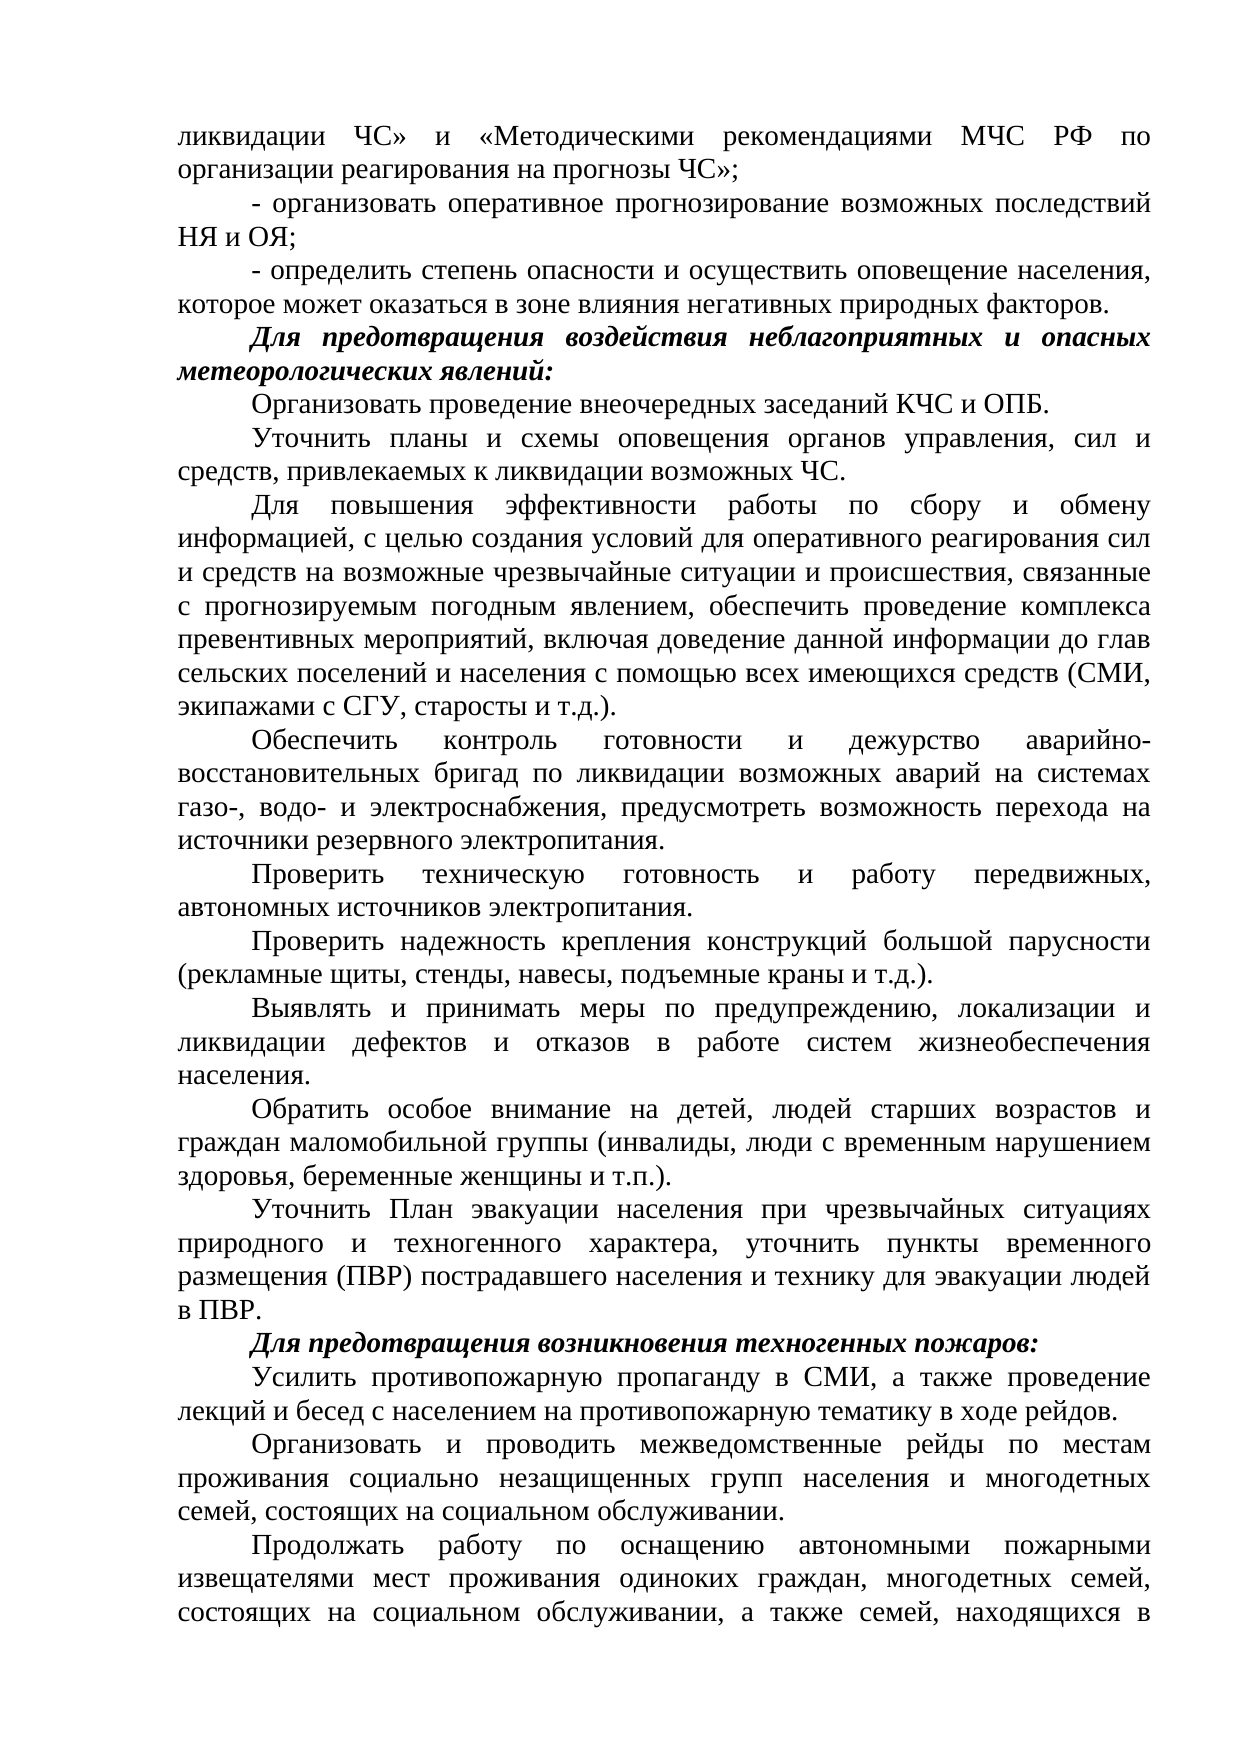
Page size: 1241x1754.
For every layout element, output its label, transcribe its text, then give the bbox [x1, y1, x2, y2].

text Для повышения эффективности работы по сбору и обмену информацией, с целью создания условий для оперативного реагирования сил и средств на возможные чрезвычайные ситуации и происшествия, связанные с прогнозируемым погодным явлением, обеспечить проведение комплекса превентивных мероприятий, включая доведение данной информации до глав сельских поселений и населения с помощью всех имеющихся средств (СМИ, экипажами с СГУ, старосты и т.д.). [177, 487, 1152, 722]
text - организовать оперативное прогнозирование возможных последствий НЯ и ОЯ; [177, 185, 1152, 252]
text Обратить особое внимание на детей, людей старших возрастов и граждан маломобильной группы (инвалиды, люди с временным нарушением здоровья, беременные женщины и т.п.). [177, 1091, 1152, 1191]
text Для предотвращения возникновения техногенных пожаров: [177, 1326, 1152, 1359]
text Выявлять и принимать меры по предупреждению, локализации и ликвидации дефектов и отказов в работе систем жизнеобеспечения населения. [177, 990, 1152, 1091]
text - определить степень опасности и осуществить оповещение населения, которое может оказаться в зоне влияния негативных природных факторов. [177, 252, 1152, 319]
text Уточнить планы и схемы оповещения органов управления, сил и средств, привлекаемых к ликвидации возможных ЧС. [177, 420, 1152, 487]
text Уточнить План эвакуации населения при чрезвычайных ситуациях природного и техногенного характера, уточнить пункты временного размещения (ПВР) пострадавшего населения и технику для эвакуации людей в ПВР. [177, 1191, 1152, 1326]
text Для предотвращения воздействия неблагоприятных и опасных метеорологических явлений: [177, 319, 1152, 386]
text Организовать и проводить межведомственные рейды по местам проживания социально незащищенных групп населения и многодетных семей, состоящих на социальном обслуживании. [177, 1426, 1152, 1527]
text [177, 1527, 1152, 1627]
text Обеспечить контроль готовности и дежурство аварийно-восстановительных бригад по ликвидации возможных аварий на системах газо-, водо- и электроснабжения, предусмотреть возможность перехода на источники резервного электропитания. [177, 722, 1152, 856]
text Проверить надежность крепления конструкций большой парусности (рекламные щиты, стенды, навесы, подъемные краны и т.д.). [177, 923, 1152, 990]
text Проверить техническую готовность и работу передвижных, автономных источников электропитания. [177, 856, 1152, 923]
text Усилить противопожарную пропаганду в СМИ, а также проведение лекций и бесед с населением на противопожарную тематику в ходе рейдов. [177, 1359, 1152, 1426]
text Организовать проведение внеочередных заседаний КЧС и ОПБ. [177, 386, 1152, 420]
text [177, 118, 1152, 185]
